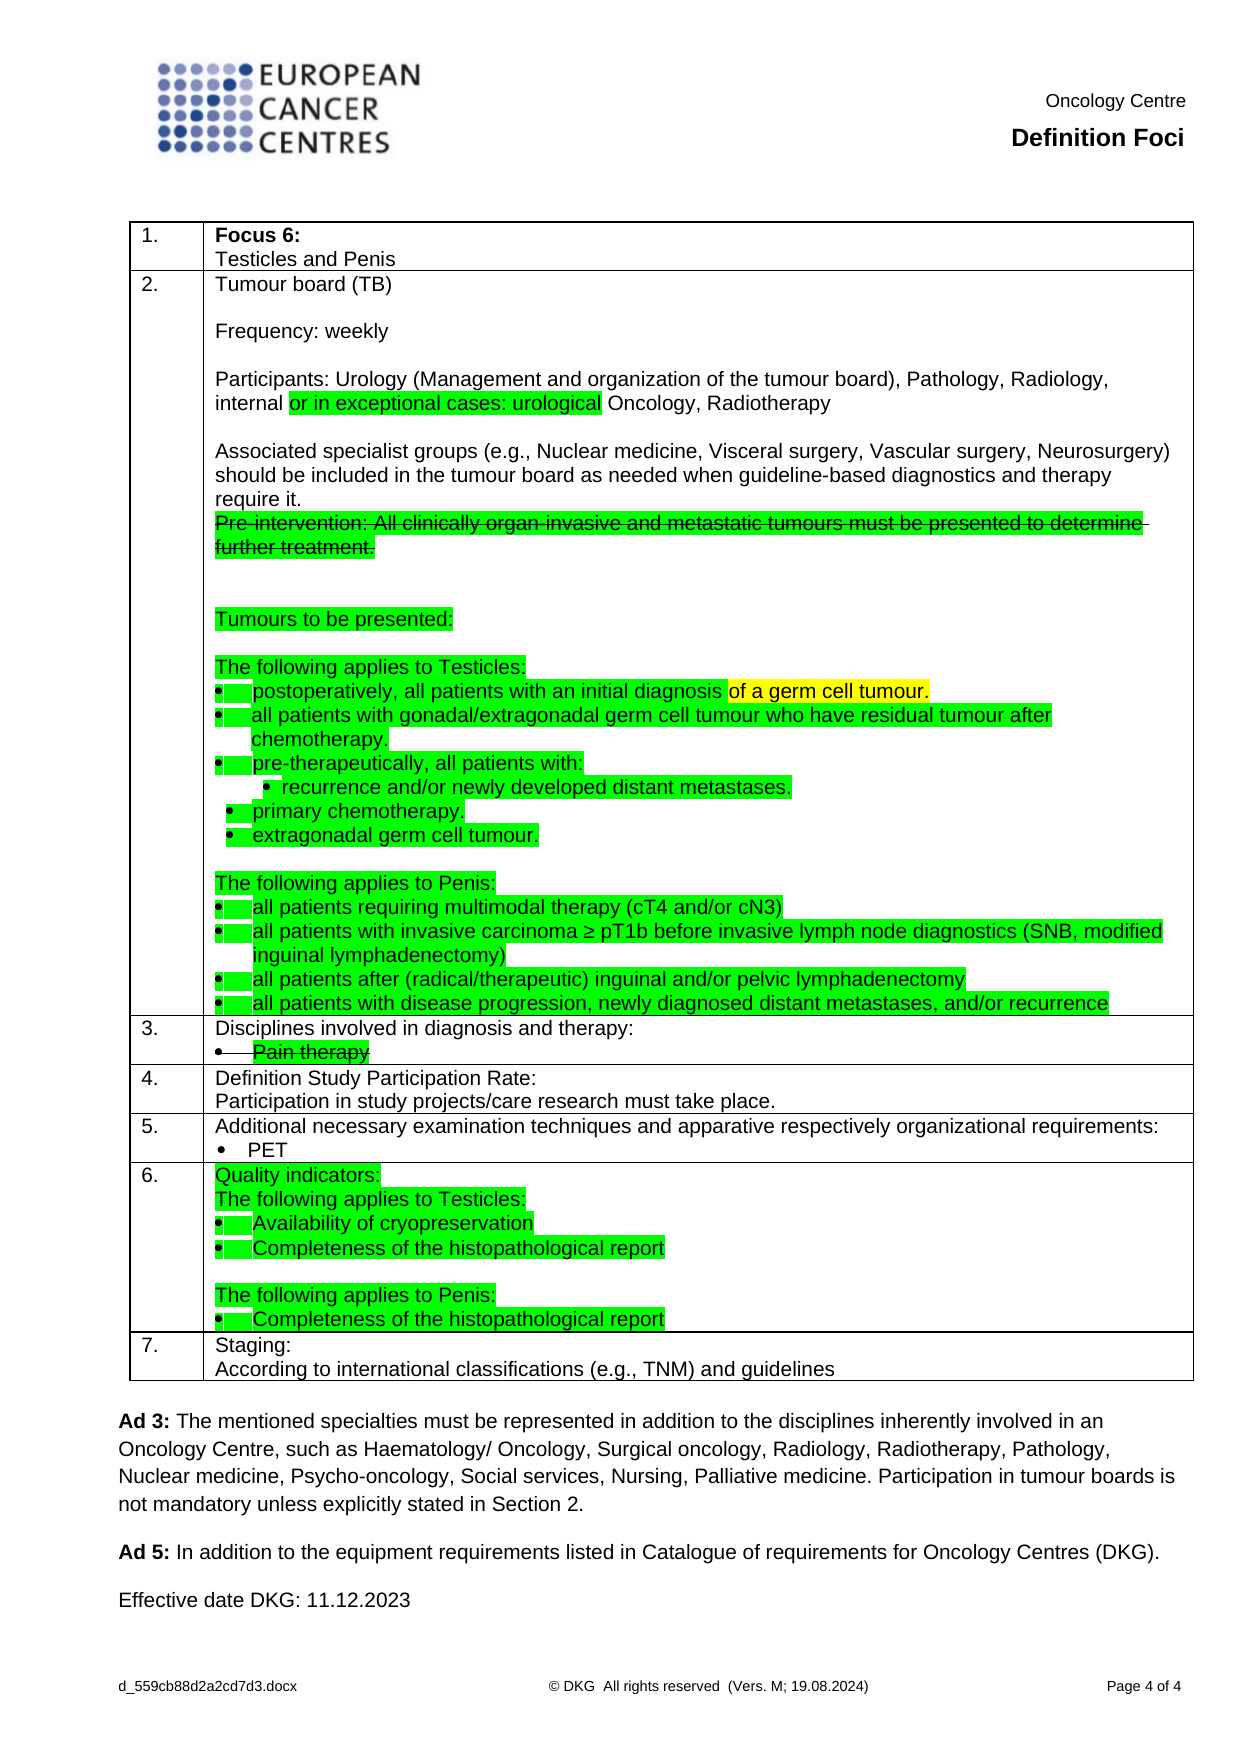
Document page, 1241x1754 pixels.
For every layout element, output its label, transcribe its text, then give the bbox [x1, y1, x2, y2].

text Ad 3: The mentioned specialties must be represented in addition to the disciplines inherently involved in an Oncology Centre, such as Haematology/ Oncology, Surgical oncology, Radiology, Radiotherapy, Pathology, Nuclear medicine, Psycho-oncology, Social services, Nursing, Palliative medicine. Participation in tumour boards is not mandatory unless explicitly stated in Section 2. [118, 1409, 1181, 1515]
picture [129, 47, 427, 169]
table_cell Quality indicators: The following applies to Testicles: Availability of cryopreservation Completeness of the histopathological report The following applies to Penis: Completeness of the histopathological report [204, 1163, 1193, 1331]
table_cell 2. [131, 271, 203, 1015]
table_header Focus 6: Testicles and Penis [204, 223, 1193, 270]
text Ad 5: In addition to the equipment requirements listed in Catalogue of requirements for Oncology Centres (DKG). [118, 1540, 1181, 1564]
table_header 1. [131, 223, 203, 270]
table_cell Tumour board (TB) Frequency: weekly Participants: Urology (Management and organization of the tumour board), Pathology, Radiology, internal or in exceptional cases: urological Oncology, Radiotherapy Associated specialist groups (e.g., Nuclear medicine, Visceral surgery, Vascular surgery, Neurosurgery) should be included in the tumour board as needed when guideline-based diagnostics and therapy require it. Pre-intervention: All clinically organ-invasive and metastatic tumours must be presented to determine further treatment. Tumours to be presented: The following applies to Testicles: postoperatively, all patients with an initial diagnosis of a germ cell tumour. all patients with gonadal/extragonadal germ cell tumour who have residual tumour after chemotherapy. pre-therapeutically, all patients with: recurrence and/or newly developed distant metastases. primary chemotherapy. extragonadal germ cell tumour. The following applies to Penis: all patients requiring multimodal therapy (cT4 and/or cN3) all patients with invasive carcinoma ≥ pT1b before invasive lymph node diagnostics (SNB, modified inguinal lymphadenectomy) all patients after (radical/therapeutic) inguinal and/or pelvic lymphadenectomy all patients with disease progression, newly diagnosed distant metastases, and/or recurrence [204, 271, 1193, 1015]
table_cell 7. [131, 1333, 203, 1380]
table_cell 5. [131, 1114, 203, 1162]
table_cell Disciplines involved in diagnosis and therapy: Pain therapy [204, 1016, 1193, 1064]
table_cell 6. [131, 1163, 203, 1331]
table_cell Staging: According to international classifications (e.g., TNM) and guidelines [204, 1333, 1193, 1380]
table_cell Additional necessary examination techniques and apparative respectively organizational requirements: PET [204, 1114, 1193, 1162]
table_cell 3. [131, 1016, 203, 1064]
text Effective date DKG: 11.12.2023 [118, 1588, 1181, 1612]
table_cell Definition Study Participation Rate: Participation in study projects/care research must take place. [204, 1065, 1193, 1113]
table_cell 4. [131, 1065, 203, 1113]
